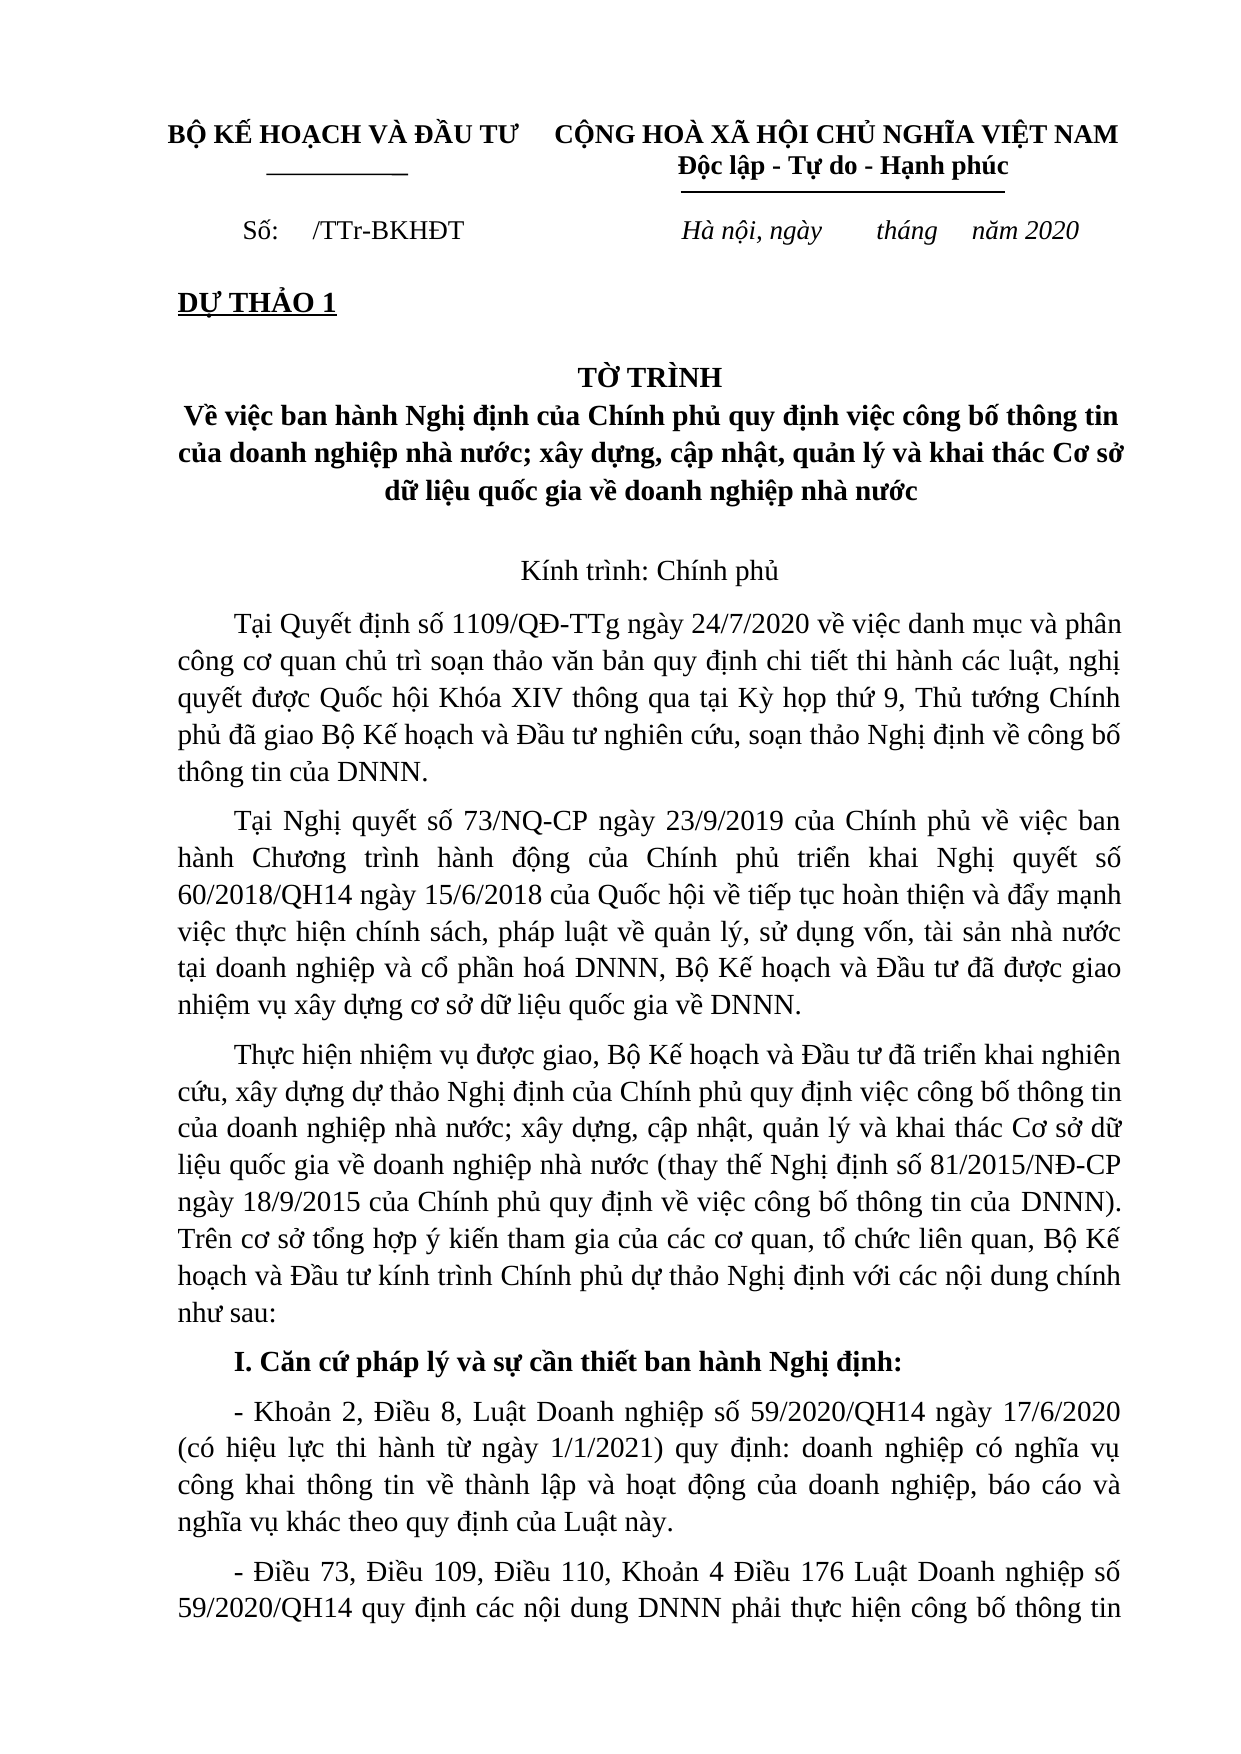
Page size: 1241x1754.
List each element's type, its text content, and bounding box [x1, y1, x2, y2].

text Tại Quyết định số 1109/QĐ-TTg ngày 24/7/2020 về việc danh mục và phân công cơ quan chủ trì soạn thảo văn bản quy định chi tiết thi hành các luật, nghị quyết được Quốc hội Khóa XIV thông qua tại Kỳ họp thứ 9, Thủ tướng Chính phủ đã giao Bộ Kế hoạch và Đầu tư nghiên cứu, soạn thảo Nghị định về công bố thông tin của DNNN. [177, 606, 1122, 787]
text TỜ TRÌNH [177, 358, 1122, 395]
table_header BỘ KẾ HOẠCH VÀ ĐẦU TƯ [159, 118, 545, 214]
text I. Căn cứ pháp lý và sự cần thiết ban hành Nghị định: [177, 1344, 1122, 1378]
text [177, 1554, 1122, 1624]
table_cell Hà nội, ngày tháng năm 2020 [545, 214, 1141, 245]
text - Khoản 2, Điều 8, Luật Doanh nghiệp số 59/2020/QH14 ngày 17/6/2020 (có hiệu lực thi hành từ ngày 1/1/2021) quy định: doanh nghiệp có nghĩa vụ công khai thông tin về thành lập và hoạt động của doanh nghiệp, báo cáo và nghĩa vụ khác theo quy định của Luật này. [177, 1394, 1122, 1538]
text Thực hiện nhiệm vụ được giao, Bộ Kế hoạch và Đầu tư đã triển khai nghiên cứu, xây dựng dự thảo Nghị định của Chính phủ quy định việc công bố thông tin của doanh nghiệp nhà nước; xây dựng, cập nhật, quản lý và khai thác Cơ sở dữ liệu quốc gia về doanh nghiệp nhà nước (thay thế Nghị định số 81/2015/NĐ-CP ngày 18/9/2015 của Chính phủ quy định về việc công bố thông tin của DNNN). Trên cơ sở tổng hợp ý kiến tham gia của các cơ quan, tổ chức liên quan, Bộ Kế hoạch và Đầu tư kính trình Chính phủ dự thảo Nghị định với các nội dung chính như sau: [177, 1037, 1122, 1328]
table_header CỘNG HOÀ XÃ HỘI CHỦ NGHĨA VIỆT NAM Độc lập - Tự do - Hạnh phúc [545, 118, 1141, 214]
table_cell Số: /TTr-BKHĐT [159, 214, 545, 245]
text Tại Nghị quyết số 73/NQ-CP ngày 23/9/2019 của Chính phủ về việc ban hành Chương trình hành động của Chính phủ triển khai Nghị quyết số 60/2018/QH14 ngày 15/6/2018 của Quốc hội về tiếp tục hoàn thiện và đẩy mạnh việc thực hiện chính sách, pháp luật về quản lý, sử dụng vốn, tài sản nhà nước tại doanh nghiệp và cổ phần hoá DNNN, Bộ Kế hoạch và Đầu tư đã được giao nhiệm vụ xây dựng cơ sở dữ liệu quốc gia về DNNN. [177, 803, 1122, 1021]
text DỰ THẢO 1 [177, 283, 1122, 320]
subtitle Về việc ban hành Nghị định của Chính phủ quy định việc công bố thông tin của doanh nghiệp nhà nước; xây dựng, cập nhật, quản lý và khai thác Cơ sở dữ liệu quốc gia về doanh nghiệp nhà nước [177, 395, 1125, 508]
text Kính trình: Chính phủ [177, 553, 1122, 587]
